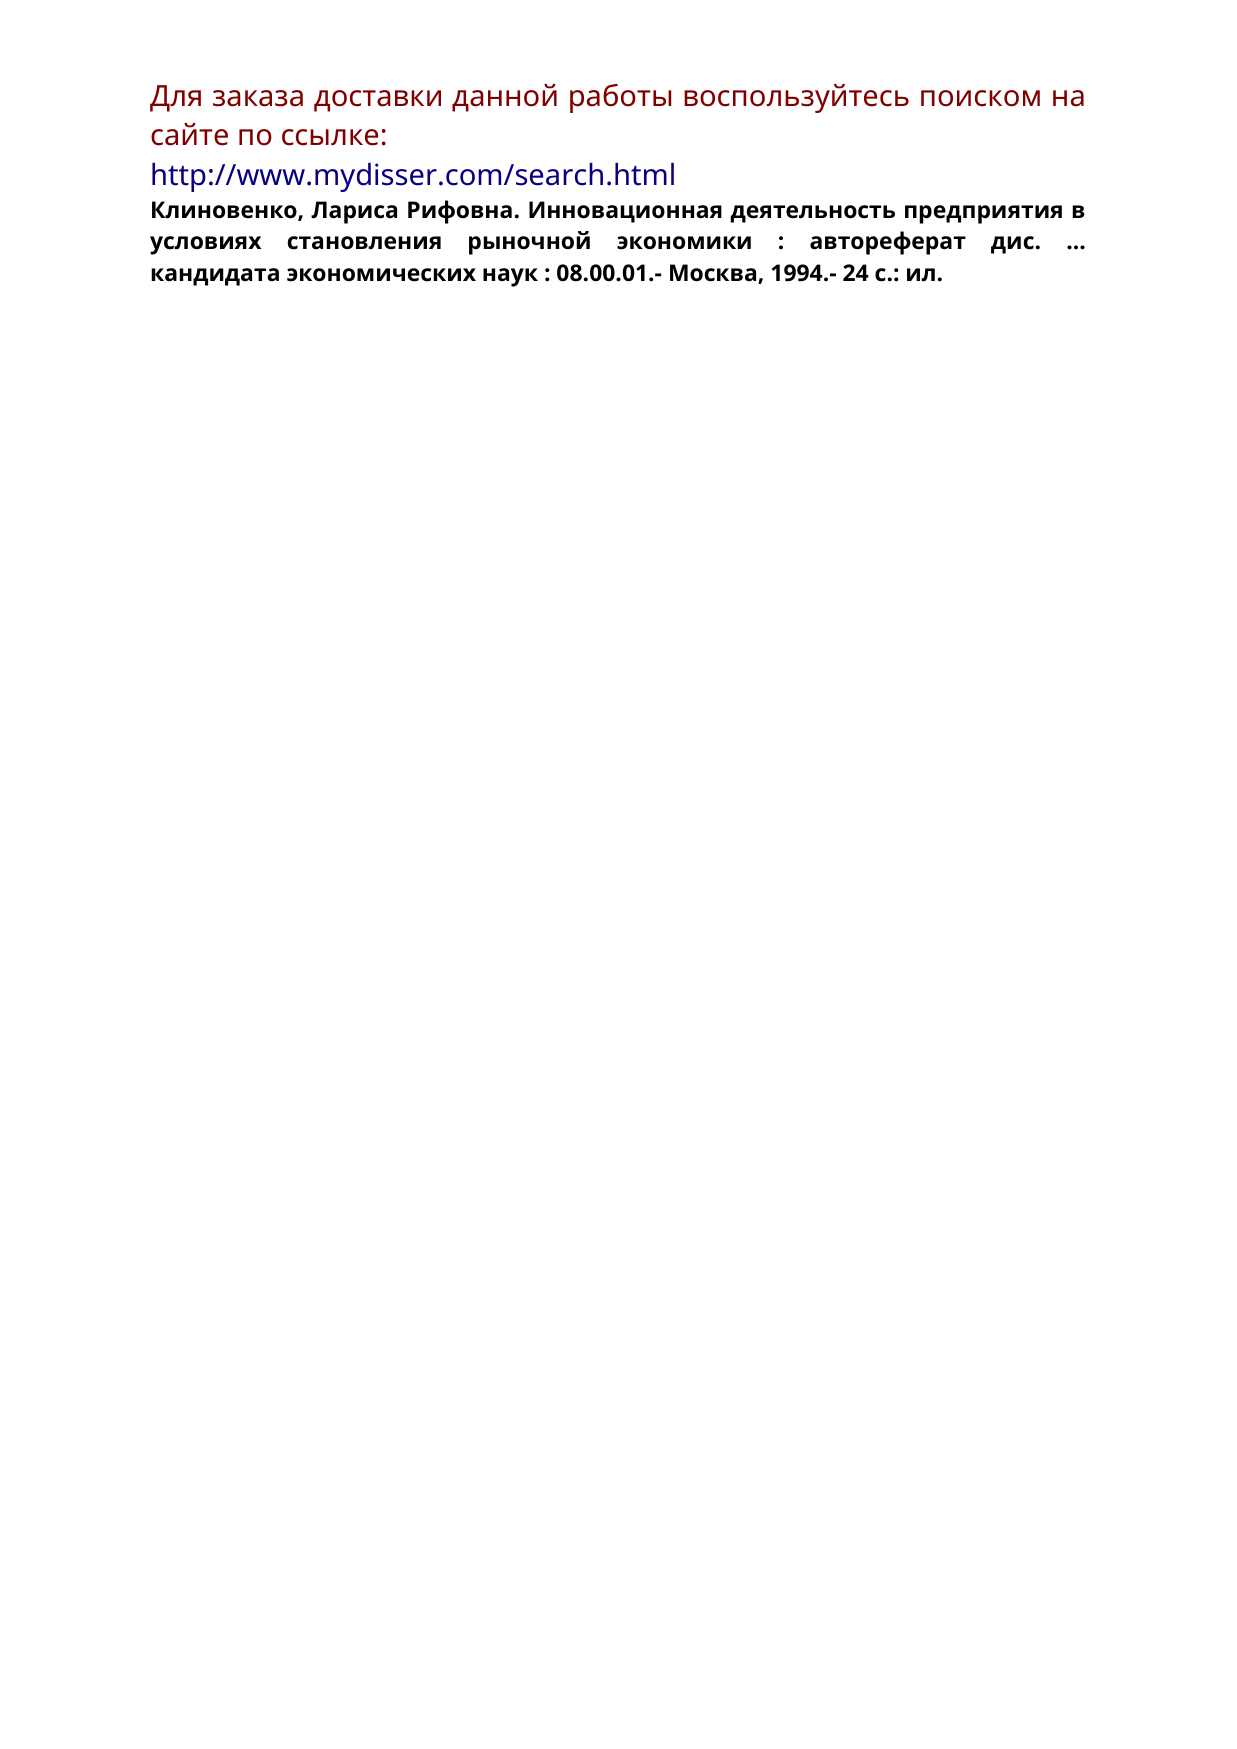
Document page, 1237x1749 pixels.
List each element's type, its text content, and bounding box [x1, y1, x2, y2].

text Клиновенко, Лариса Рифовна. Инновационная деятельность предприятия в условиях становления рыночной экономики : автореферат дис. ... кандидата экономических наук : 08.00.01.- Москва, 1994.- 24 с.: ил. [150, 194, 1086, 288]
